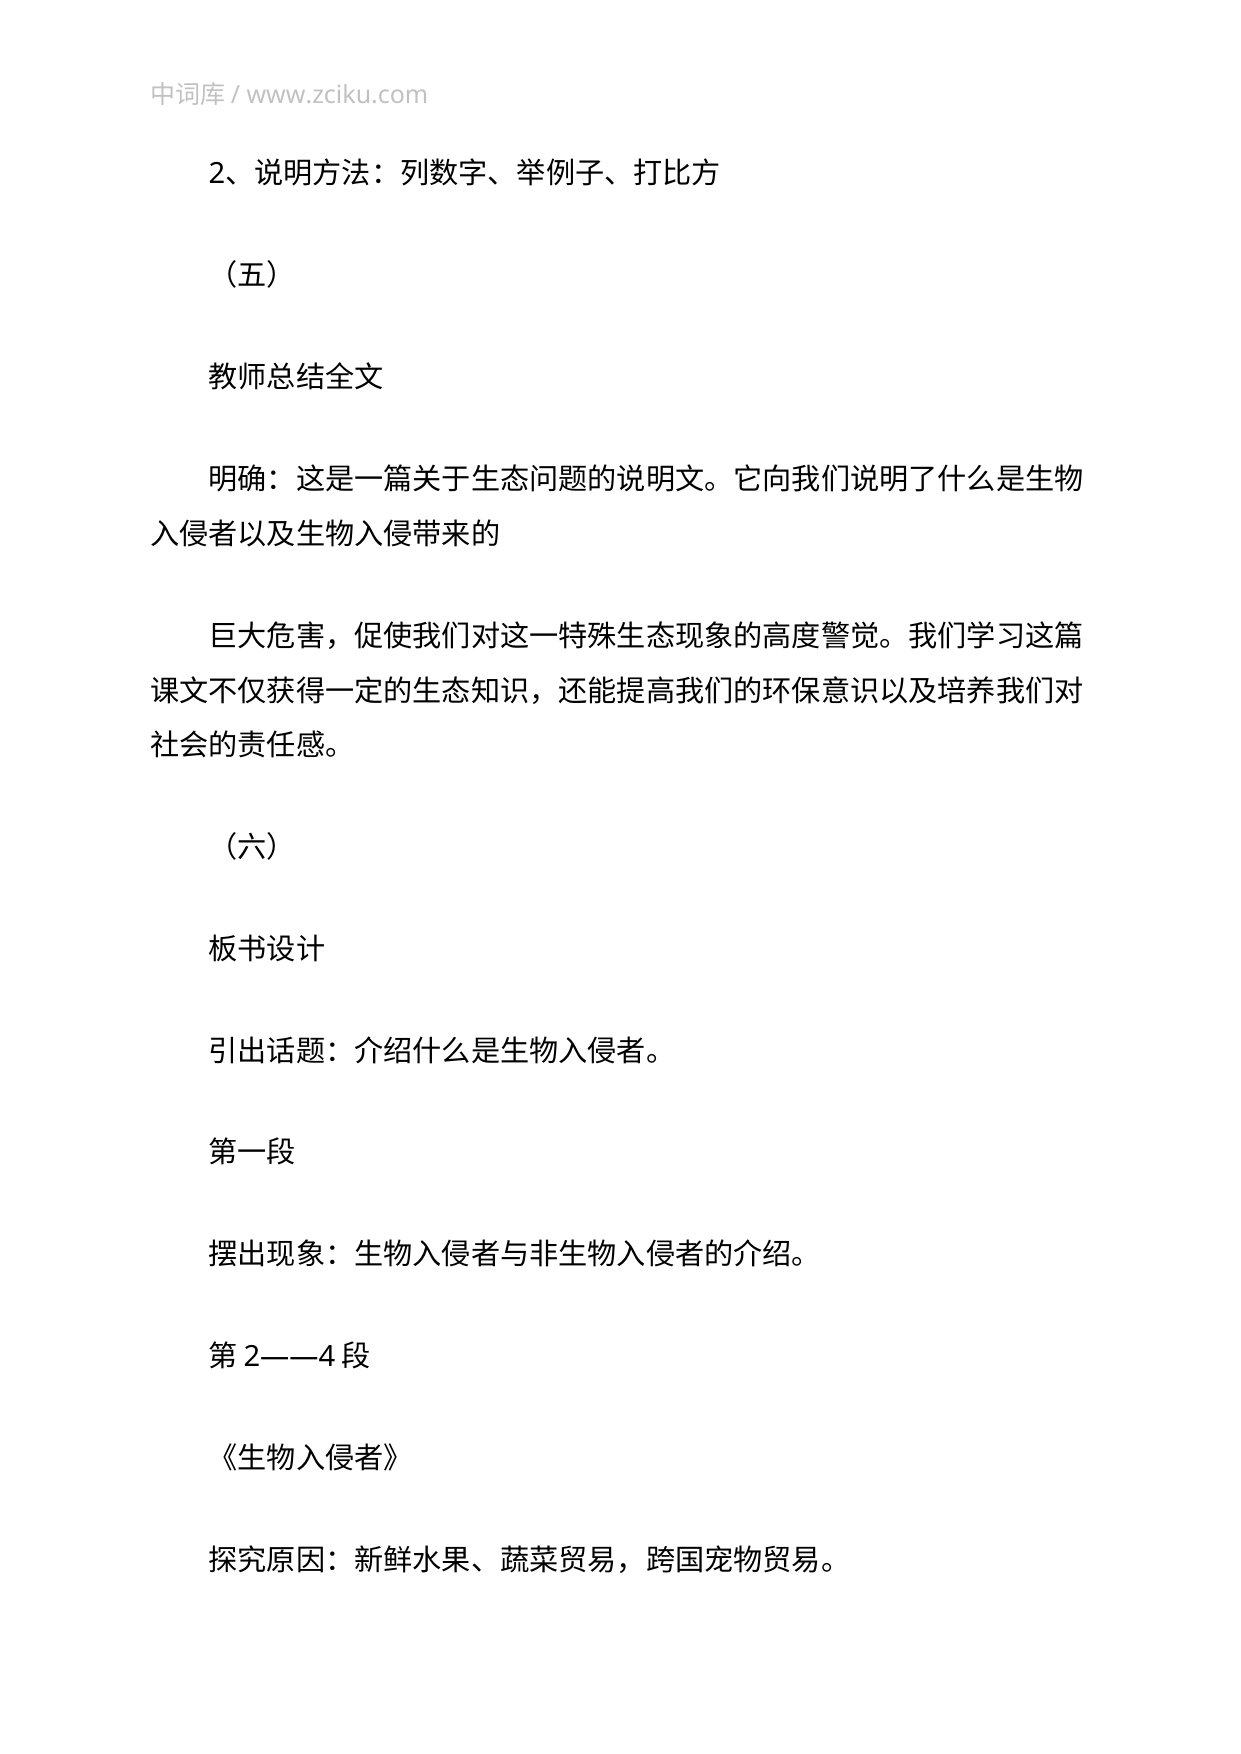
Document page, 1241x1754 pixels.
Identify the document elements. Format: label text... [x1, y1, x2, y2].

text 巨大危害，促使我们对这一特殊生态现象的高度警觉。我们学习这篇课文不仅获得一定的生态知识，还能提高我们的环保意识以及培养我们对社会的责任感。 [150, 612, 1090, 764]
text 板书设计 [150, 926, 1090, 968]
text （六） [150, 824, 1090, 866]
text 引出话题：介绍什么是生物入侵者。 [150, 1027, 1090, 1069]
text （五） [150, 252, 1090, 294]
text 《生物入侵者》 [150, 1434, 1090, 1477]
text 摆出现象：生物入侵者与非生物入侵者的介绍。 [150, 1231, 1090, 1273]
text 探究原因：新鲜水果、蔬菜贸易，跨国宠物贸易。 [150, 1536, 1090, 1579]
text 教师总结全文 [150, 354, 1090, 396]
text 2、说明方法：列数字、举例子、打比方 [150, 150, 1090, 192]
text 第一段 [150, 1129, 1090, 1171]
text 明确：这是一篇关于生态问题的说明文。它向我们说明了什么是生物入侵者以及生物入侵带来的 [150, 456, 1090, 553]
text 第2——4段 [150, 1333, 1090, 1375]
